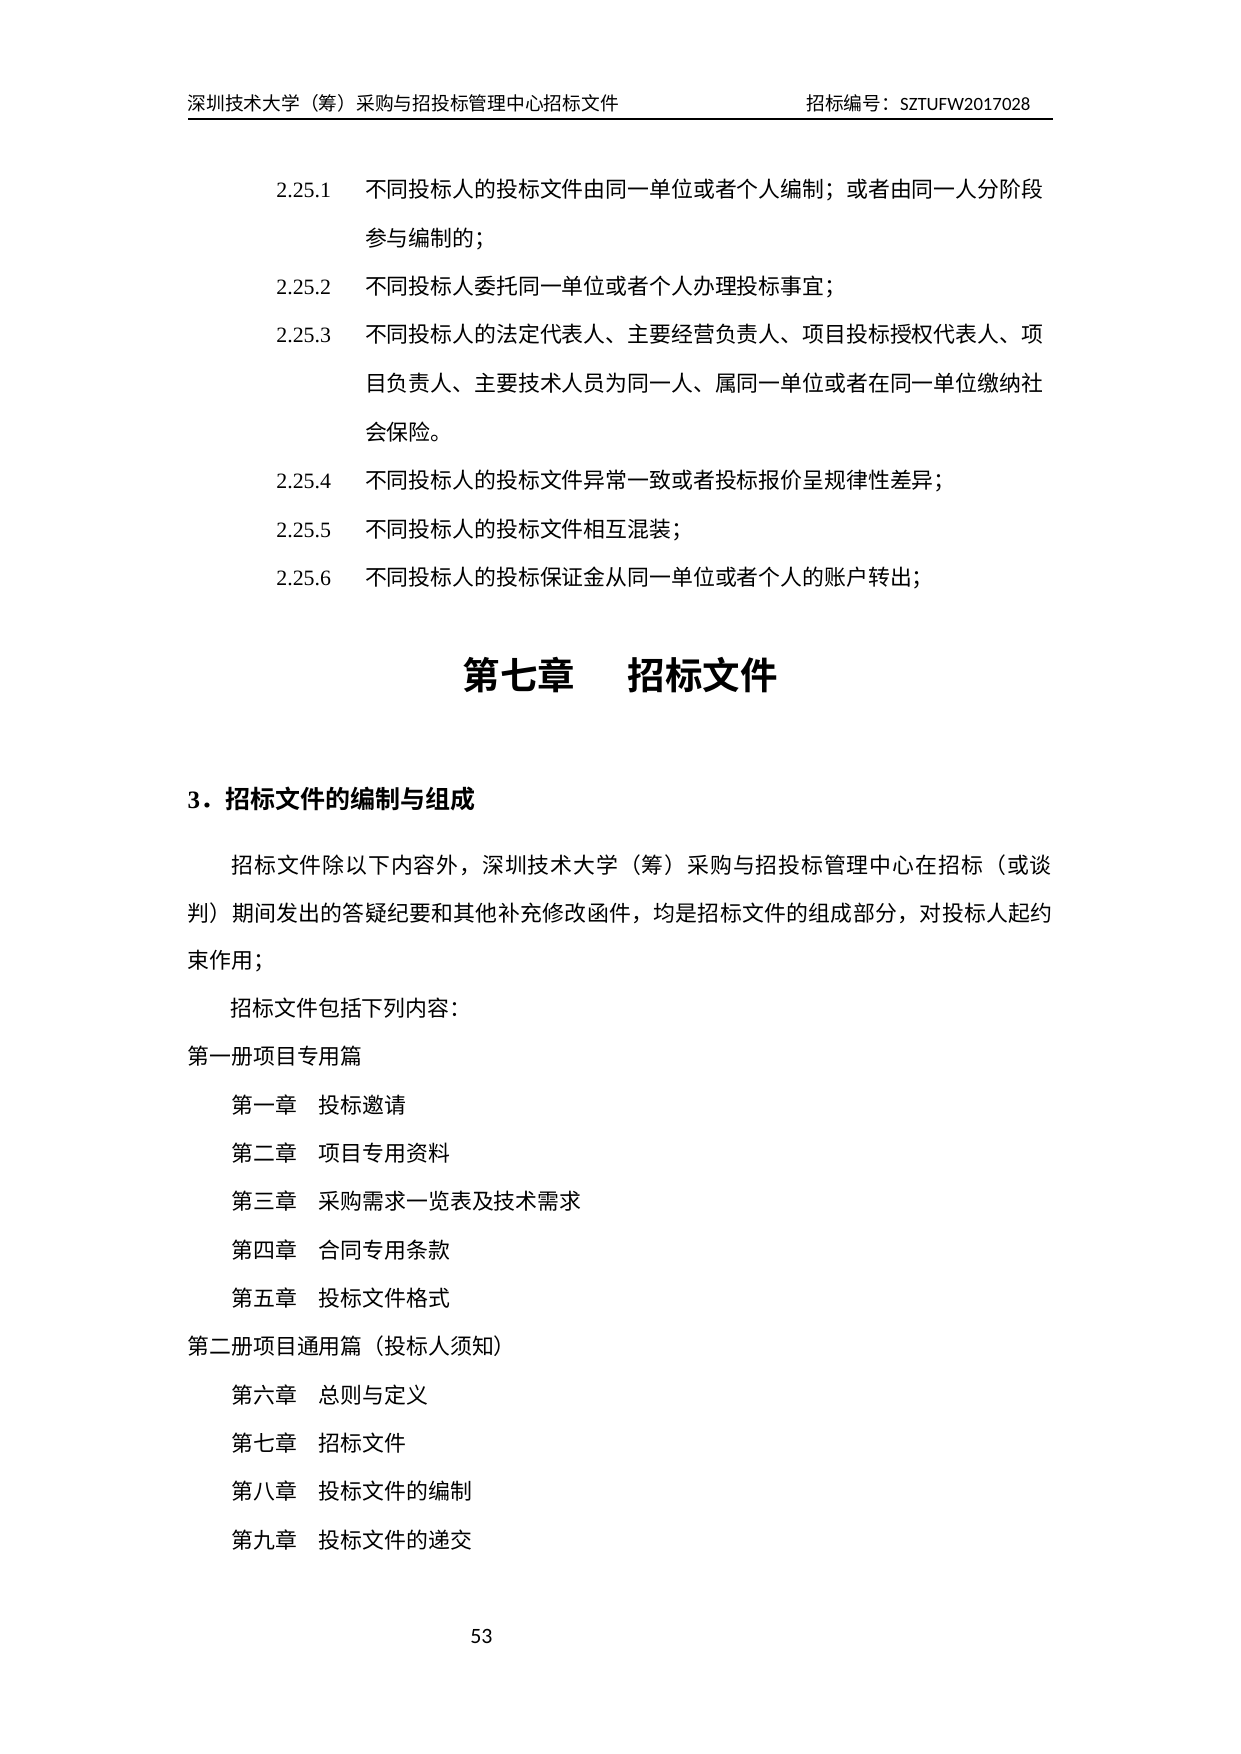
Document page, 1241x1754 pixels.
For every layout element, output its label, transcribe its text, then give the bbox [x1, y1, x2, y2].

list 不同投标人的投标文件由同一单位或者个人编制；或者由同一人分阶段参与编制的； [276, 172, 1053, 253]
text 第五章 投标文件格式 [231, 1281, 1053, 1313]
text 招标文件除以下内容外，深圳技术大学（筹）采购与招投标管理中心在招标（或谈判）期间发出的答疑纪要和其他补充修改函件，均是招标文件的组成部分，对投标人起约束作用； [187, 848, 1053, 975]
text 第七章 招标文件 [231, 1426, 1053, 1458]
text 第六章 总则与定义 [231, 1377, 1053, 1410]
text 第四章 合同专用条款 [231, 1232, 1053, 1265]
text 第三章 采购需求一览表及技术需求 [231, 1184, 1053, 1216]
text 第九章 投标文件的递交 [231, 1522, 1053, 1555]
list 不同投标人的投标保证金从同一单位或者个人的账户转出； [276, 559, 1053, 592]
text 3．招标文件的编制与组成 [187, 765, 1053, 830]
text 招标文件包括下列内容： [187, 991, 1053, 1023]
text 第二章 项目专用资料 [231, 1136, 1053, 1168]
text 第一章 投标邀请 [231, 1087, 1053, 1120]
text 第八章 投标文件的编制 [231, 1474, 1053, 1506]
list 不同投标人委托同一单位或者个人办理投标事宜； [276, 269, 1053, 301]
list 不同投标人的法定代表人、主要经营负责人、项目投标授权代表人、项目负责人、主要技术人员为同一人、属同一单位或者在同一单位缴纳社会保险。 [276, 317, 1053, 447]
list 不同投标人的投标文件相互混装； [276, 511, 1053, 544]
text 第一册项目专用篇 [187, 1039, 1053, 1071]
list 不同投标人的投标文件异常一致或者投标报价呈规律性差异； [276, 463, 1053, 495]
text 招标文件 [187, 640, 1053, 705]
text 第二册项目通用篇（投标人须知） [187, 1329, 1053, 1361]
